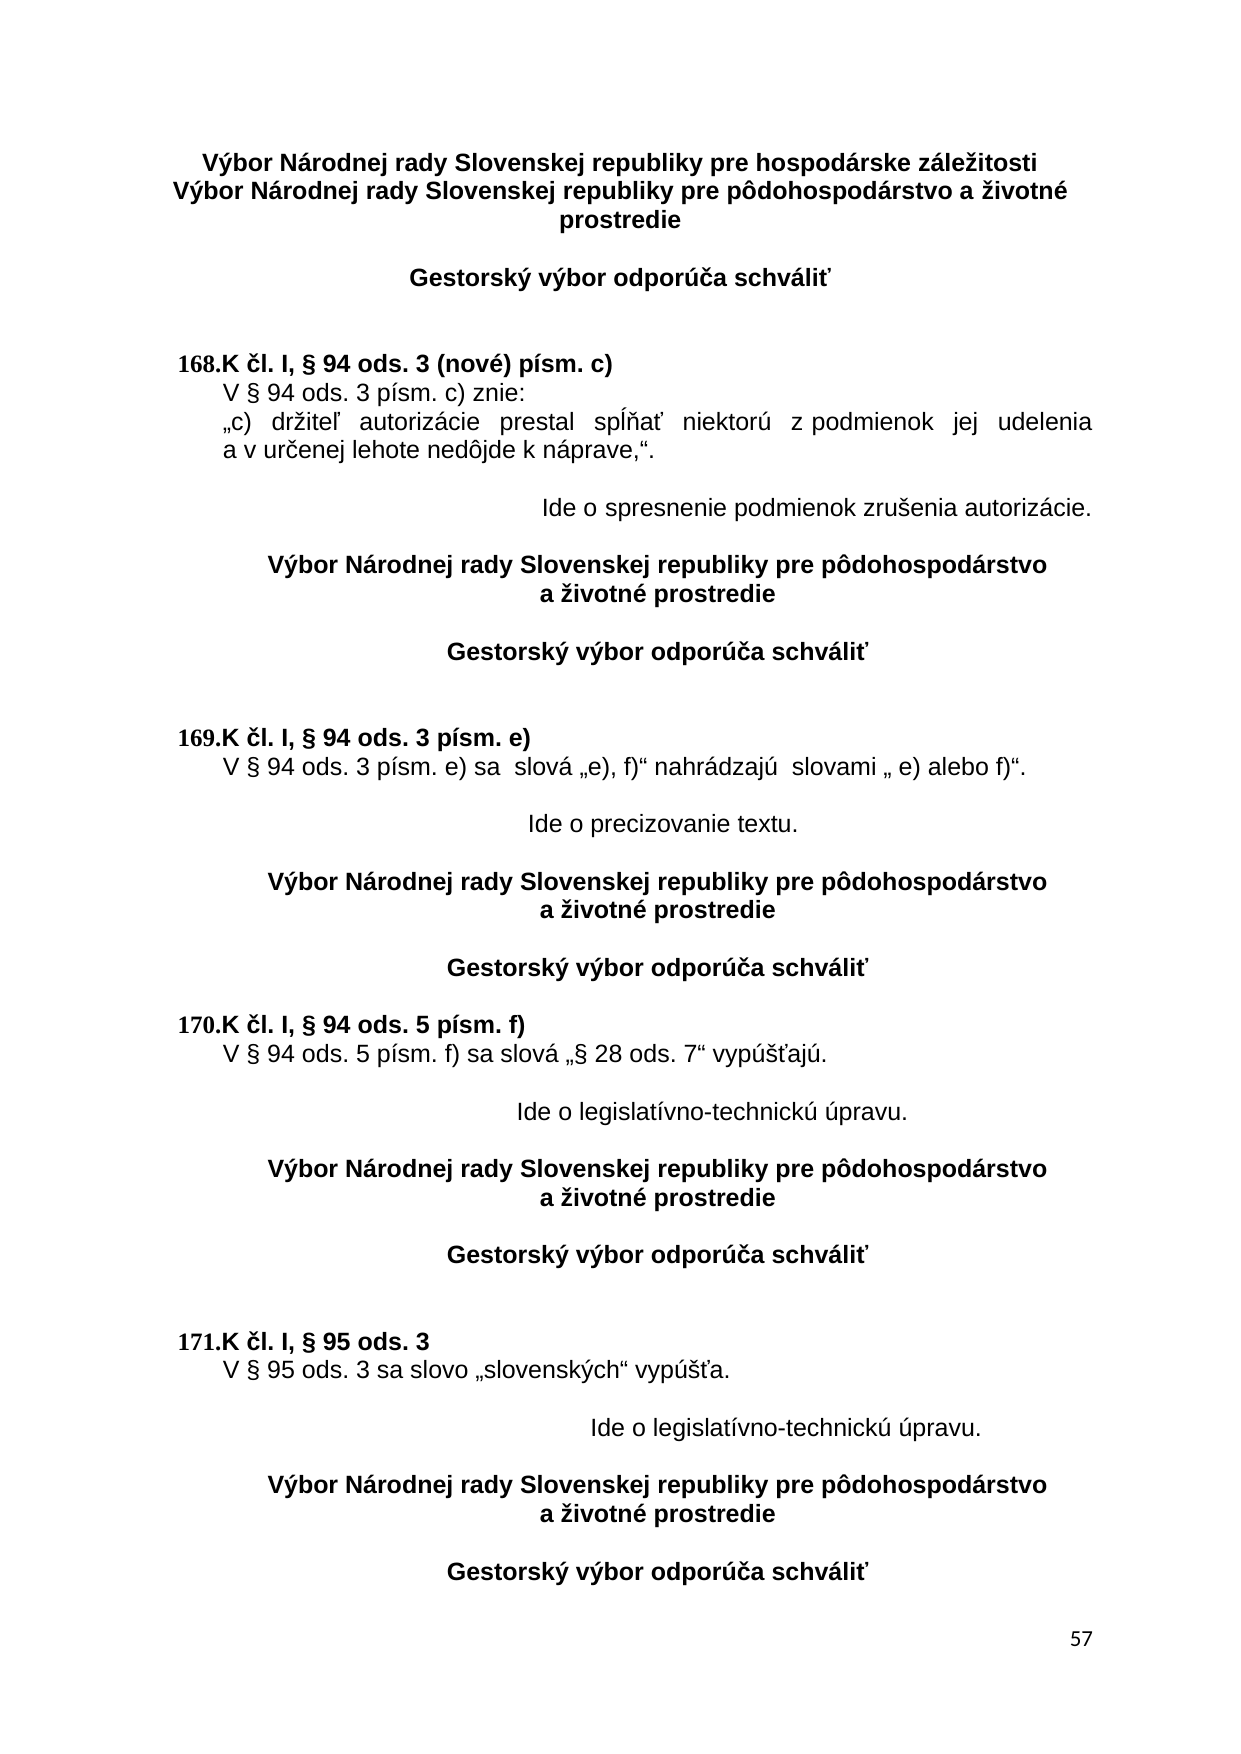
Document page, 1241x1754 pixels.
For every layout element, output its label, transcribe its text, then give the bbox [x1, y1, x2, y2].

list V § 94 ods. 3 písm. e) sa slová „e), f)“ nahrádzajú slovami „ e) alebo f)“. [223, 752, 1093, 780]
list Ide o spresnenie podmienok zrušenia autorizácie. [223, 493, 1093, 521]
list Výbor Národnej rady Slovenskej republiky pre pôdohospodárstvo a životné prostredie [223, 550, 1093, 608]
list Výbor Národnej rady Slovenskej republiky pre pôdohospodárstvo a životné prostredie [223, 867, 1093, 924]
list K čl. I, § 94 ods. 3 písm. e) [177, 723, 1093, 752]
list K čl. I, § 95 ods. 3 [177, 1327, 1093, 1356]
list „c) držiteľ autorizácie prestal spĺňať niektorú z podmienok jej udelenia a v určenej lehote nedôjde k náprave,“. [223, 406, 1093, 464]
list V § 94 ods. 5 písm. f) sa slová „§ 28 ods. 7“ vypúšťajú. [223, 1039, 1093, 1068]
list K čl. I, § 94 ods. 5 písm. f) [177, 1010, 1093, 1039]
text V § 94 ods. 3 písm. c) znie: [223, 378, 1093, 406]
list Gestorský výbor odporúča schváliť [223, 1557, 1093, 1586]
list V § 95 ods. 3 sa slovo „slovenských“ vypúšťa. [223, 1356, 1093, 1384]
list Ide o precizovanie textu. [223, 809, 1093, 838]
list Výbor Národnej rady Slovenskej republiky pre pôdohospodárstvo a životné prostredie [223, 1471, 1093, 1528]
text Výbor Národnej rady Slovenskej republiky pre hospodárske záležitosti [148, 148, 1093, 176]
text Výbor Národnej rady Slovenskej republiky pre pôdohospodárstvo a životné prostredie [148, 176, 1093, 234]
list K čl. I, § 94 ods. 3 (nové) písm. c) [177, 349, 1093, 378]
text Gestorský výbor odporúča schváliť [148, 263, 1093, 291]
list Gestorský výbor odporúča schváliť [223, 953, 1093, 982]
list Gestorský výbor odporúča schváliť [223, 636, 1093, 665]
list Výbor Národnej rady Slovenskej republiky pre pôdohospodárstvo a životné prostredie [223, 1154, 1093, 1212]
list Ide o legislatívno-technickú úpravu. [223, 1413, 1093, 1442]
list Gestorský výbor odporúča schváliť [223, 1240, 1093, 1269]
text Ide o legislatívno-technickú úpravu. [148, 1097, 1093, 1125]
